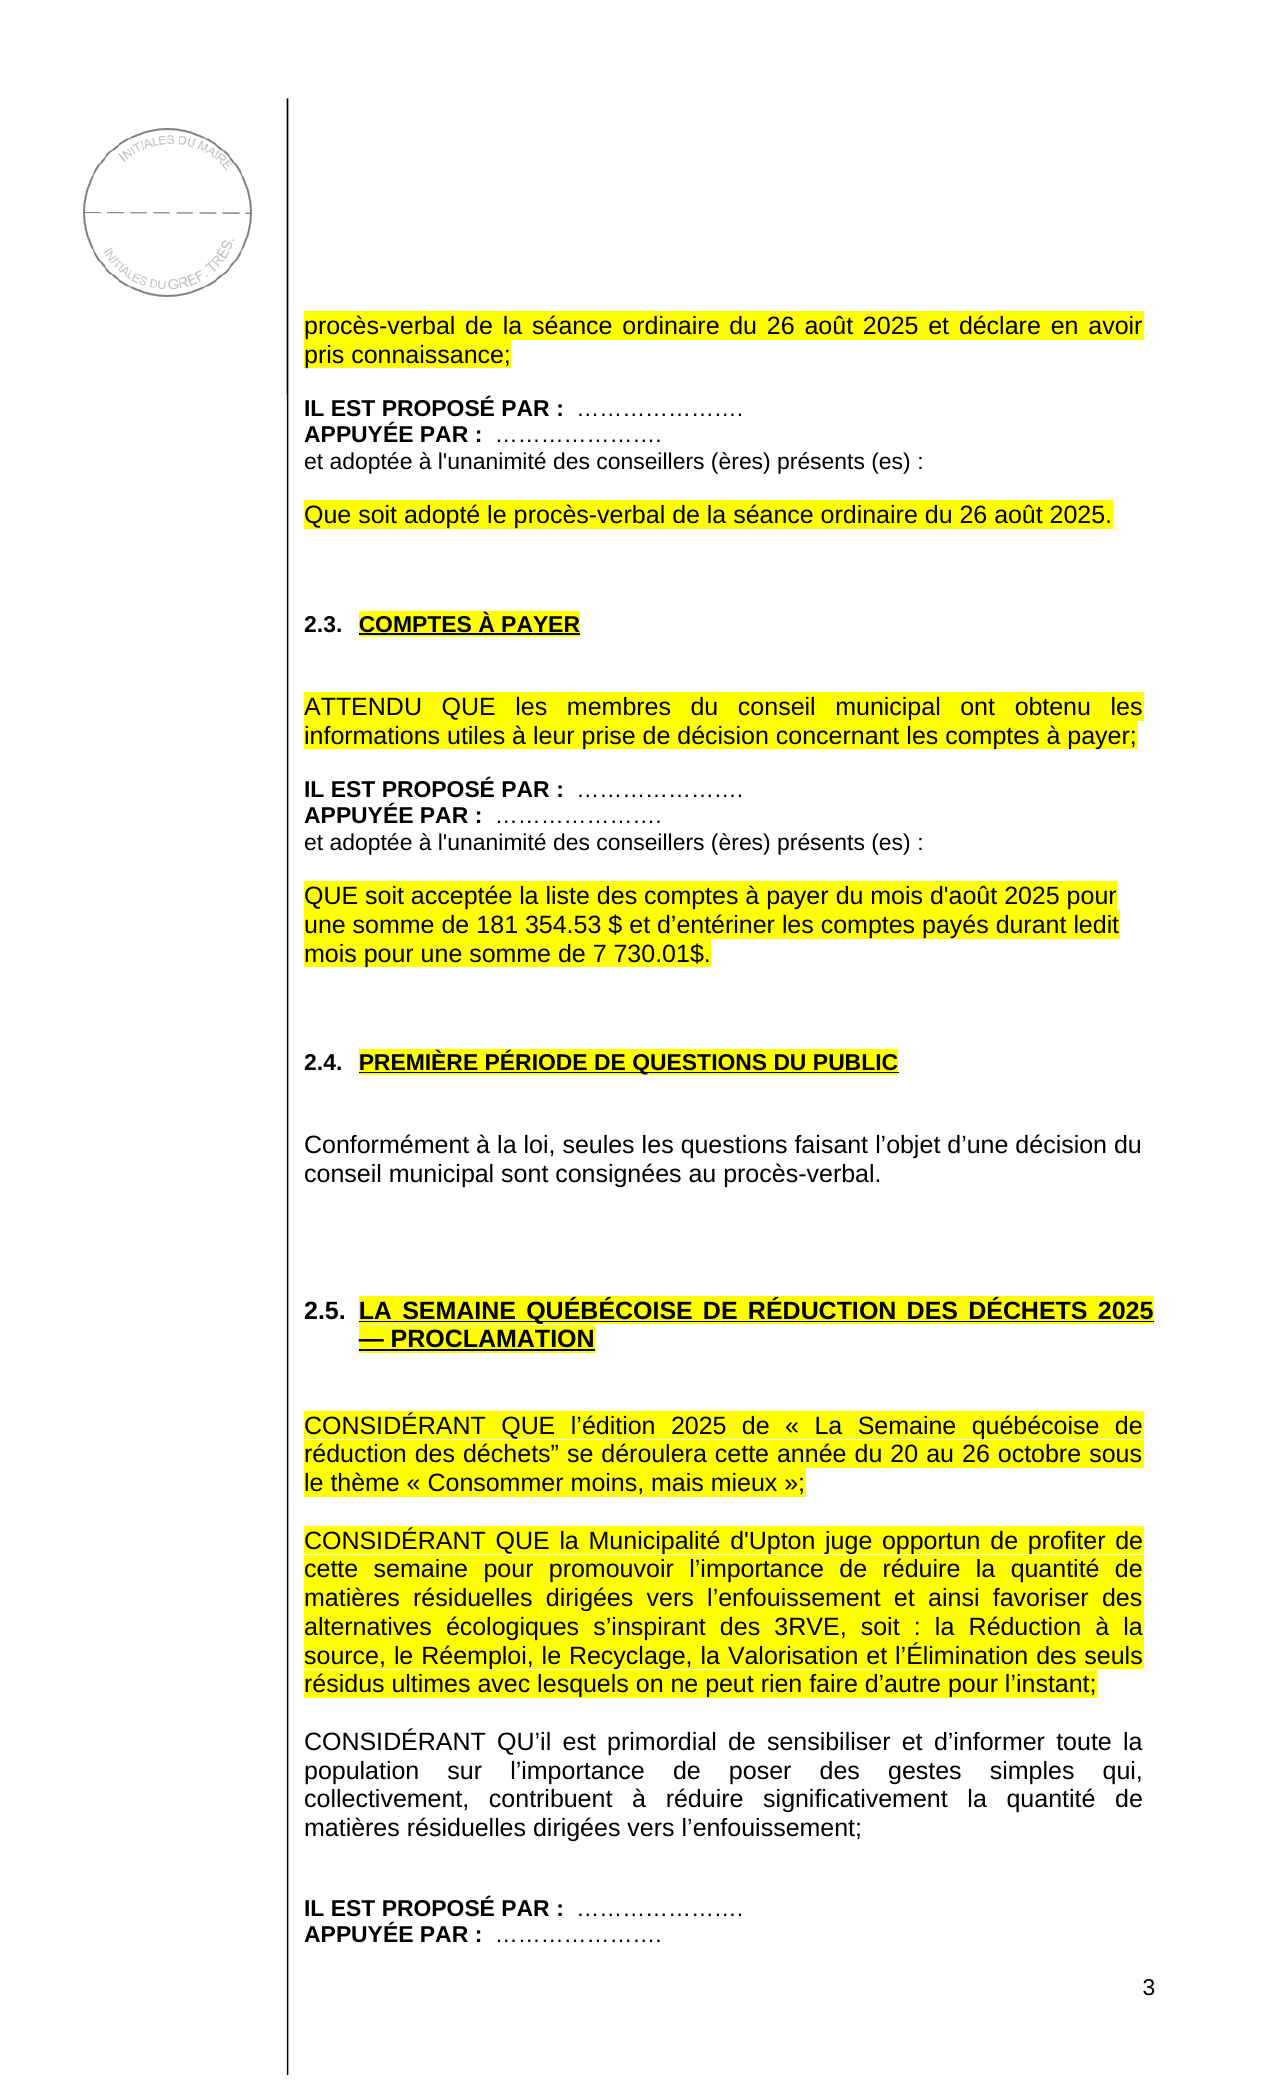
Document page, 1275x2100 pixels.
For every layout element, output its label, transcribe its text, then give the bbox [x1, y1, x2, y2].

table_header [77, 1269, 293, 1947]
table_header [77, 584, 293, 994]
table_header ATTENDU QUE les membres du conseil municipal ont obtenu les informations utiles à leur prise de décision concernant les comptes à payer; IL EST PROPOSÉ PAR : …………………. APPUYÉE PAR : …………………. et adoptée à l'unanimité des conseillers (ères) présents (es) : QUE soit acceptée la liste des comptes à payer du mois d'août 2025 pour une somme de 181 354.53 $ et d’entériner les comptes payés durant ledit mois pour une somme de 7 730.01$. [293, 584, 1155, 994]
table_header [77, 311, 293, 555]
picture [81, 126, 254, 299]
table_header [77, 1023, 293, 1214]
table_header Conformément à la loi, seules les questions faisant l’objet d’une décision du conseil municipal sont consignées au procès-verbal. [293, 1023, 1155, 1214]
